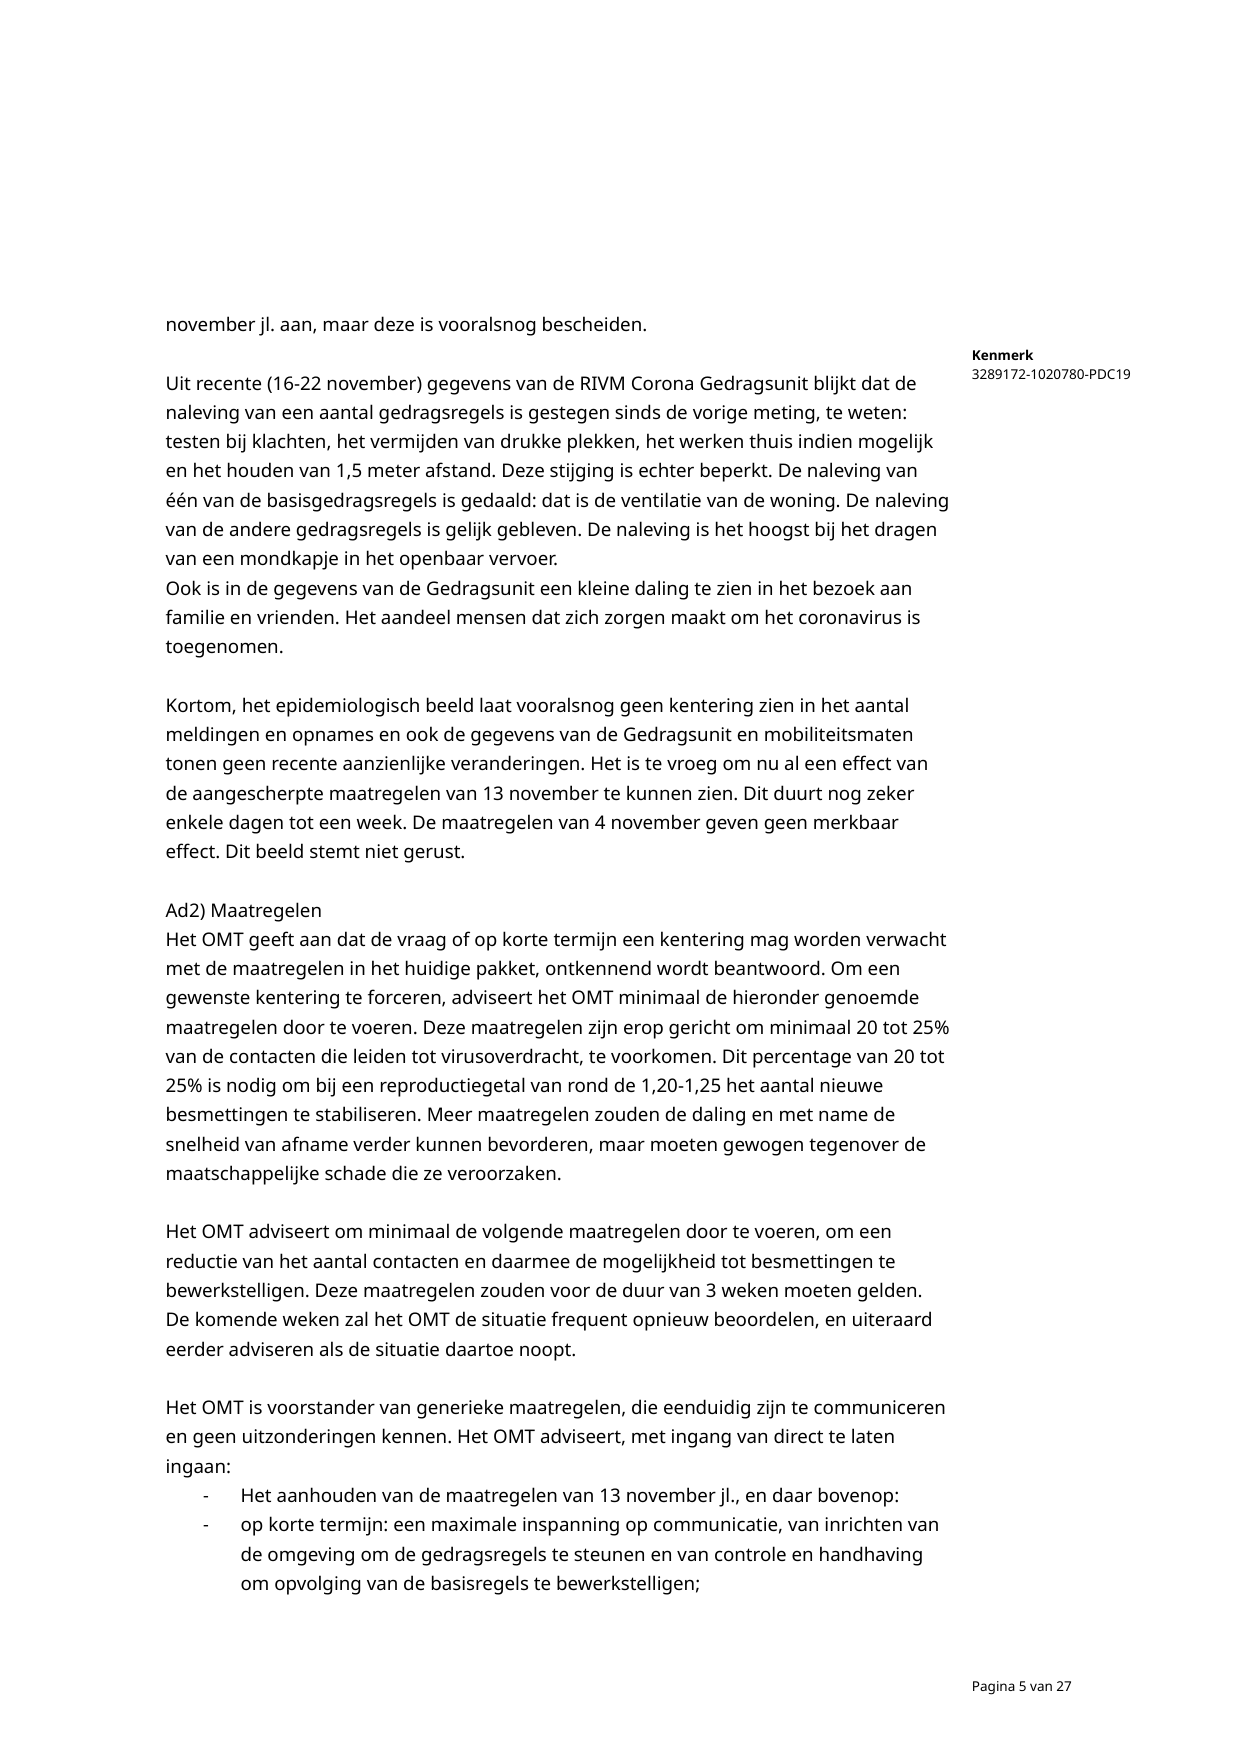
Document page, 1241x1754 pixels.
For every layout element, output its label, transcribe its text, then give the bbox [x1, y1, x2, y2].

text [165, 311, 951, 337]
text Ad2) Maatregelen [165, 897, 951, 922]
list op korte termijn: een maximale inspanning op communicatie, van inrichten van de omgeving om de gedragsregels te steunen en van controle en handhaving om opvolging van de basisregels te bewerkstelligen; [203, 1512, 951, 1596]
text Het OMT geeft aan dat de vraag of op korte termijn een kentering mag worden verwacht met de maatregelen in het huidige pakket, ontkennend wordt beantwoord. Om een gewenste kentering te forceren, adviseert het OMT minimaal de hieronder genoemde maatregelen door te voeren. Deze maatregelen zijn erop gericht om minimaal 20 tot 25% van de contacten die leiden tot virusoverdracht, te voorkomen. Dit percentage van 20 tot 25% is nodig om bij een reproductiegetal van rond de 1,20-1,25 het aantal nieuwe besmettingen te stabiliseren. Meer maatregelen zouden de daling en met name de snelheid van afname verder kunnen bevorderen, maar moeten gewogen tegenover de maatschappelijke schade die ze veroorzaken. [165, 926, 951, 1186]
text Kortom, het epidemiologisch beeld laat vooralsnog geen kentering zien in het aantal meldingen en opnames en ook de gegevens van de Gedragsunit en mobiliteitsmaten tonen geen recente aanzienlijke veranderingen. Het is te vroeg om nu al een effect van de aangescherpte maatregelen van 13 november te kunnen zien. Dit duurt nog zeker enkele dagen tot een week. De maatregelen van 4 november geven geen merkbaar effect. Dit beeld stemt niet gerust. [165, 692, 951, 864]
text Het OMT adviseert om minimaal de volgende maatregelen door te voeren, om een reductie van het aantal contacten en daarmee de mogelijkheid tot besmettingen te bewerkstelligen. Deze maatregelen zouden voor de duur van 3 weken moeten gelden. De komende weken zal het OMT de situatie frequent opnieuw beoordelen, en uiteraard eerder adviseren als de situatie daartoe noopt. [165, 1219, 951, 1361]
text Het OMT is voorstander van generieke maatregelen, die eenduidig zijn te communiceren en geen uitzonderingen kennen. Het OMT adviseert, met ingang van direct te laten ingaan: [165, 1394, 951, 1478]
text Uit recente (16-22 november) gegevens van de RIVM Corona Gedragsunit blijkt dat de naleving van een aantal gedragsregels is gestegen sinds de vorige meting, te weten: testen bij klachten, het vermijden van drukke plekken, het werken thuis indien mogelijk en het houden van 1,5 meter afstand. Deze stijging is echter beperkt. De naleving van één van de basisgedragsregels is gedaald: dat is de ventilatie van de woning. De naleving van de andere gedragsregels is gelijk gebleven. De naleving is het hoogst bij het dragen van een mondkapje in het openbaar vervoer. [165, 370, 951, 571]
list Het aanhouden van de maatregelen van 13 november jl., en daar bovenop: [203, 1482, 951, 1508]
text Ook is in de gegevens van de Gedragsunit een kleine daling te zien in het bezoek aan familie en vrienden. Het aandeel mensen dat zich zorgen maakt om het coronavirus is toegenomen. [165, 575, 951, 659]
